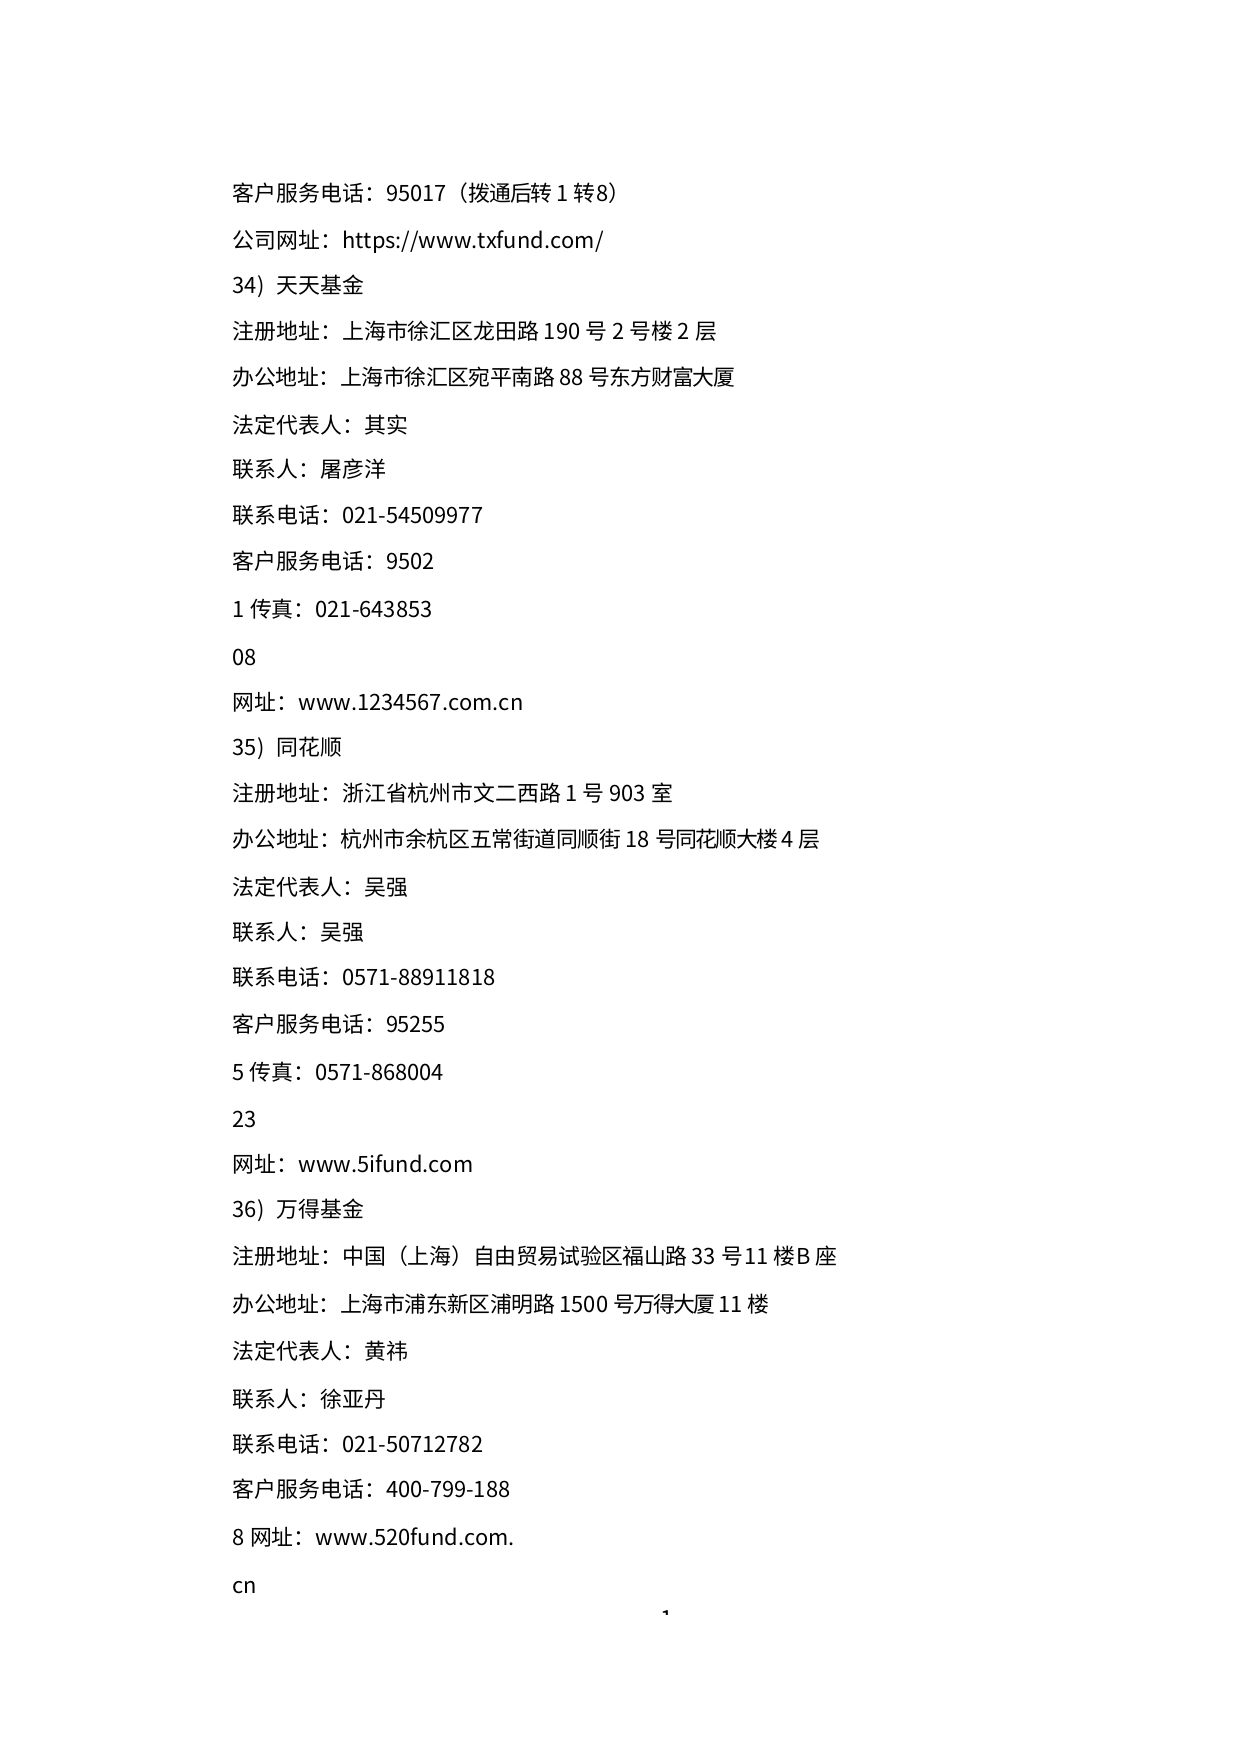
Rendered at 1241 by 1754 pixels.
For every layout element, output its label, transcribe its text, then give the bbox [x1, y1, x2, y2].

text 网址：www.1234567.com.cn [233, 688, 1203, 716]
text 法定代表人：黄祎联系人：徐亚丹 [233, 1334, 408, 1414]
text 注册地址：上海市徐汇区龙田路 190 号 2 号楼 2 层 [233, 314, 1203, 345]
text 客户服务电话：95021 传真：021-64385308 [233, 544, 441, 671]
text 联系电话：021-50712782 [233, 1430, 1203, 1458]
text 办公地址：上海市徐汇区宛平南路 88 号东方财富大厦法定代表人：其实 [233, 360, 747, 439]
text 客户服务电话：95017（拨通后转 1 转 8） 公司网址：https://www.txfund.com/ [233, 176, 632, 255]
list 天天基金 [233, 271, 1203, 299]
list 同花顺 [233, 730, 1203, 762]
list 万得基金 [233, 1192, 1203, 1224]
text 客户服务电话：952555 传真：0571-86800423 [233, 1007, 452, 1134]
text 办公地址：杭州市余杭区五常街道同顺街 18 号同花顺大楼 4 层法定代表人：吴强 [233, 822, 834, 902]
text 联系人：吴强 [233, 918, 1203, 946]
text 联系电话：021-54509977 [233, 498, 1203, 529]
text 注册地址：浙江省杭州市文二西路 1 号 903 室 [233, 776, 1203, 808]
text 联系电话：0571-88911818 [233, 960, 1203, 992]
text 网址：www.5ifund.com [233, 1150, 1203, 1178]
text 注册地址：中国（上海）自由贸易试验区福山路 33 号 11 楼 B 座办公地址：上海市浦东新区浦明路 1500 号万得大厦 11 楼 [233, 1239, 845, 1318]
text 客户服务电话：400-799-1888 网址：www.520fund.com.cn [233, 1472, 517, 1599]
text 联系人：屠彦洋 [233, 456, 1203, 483]
